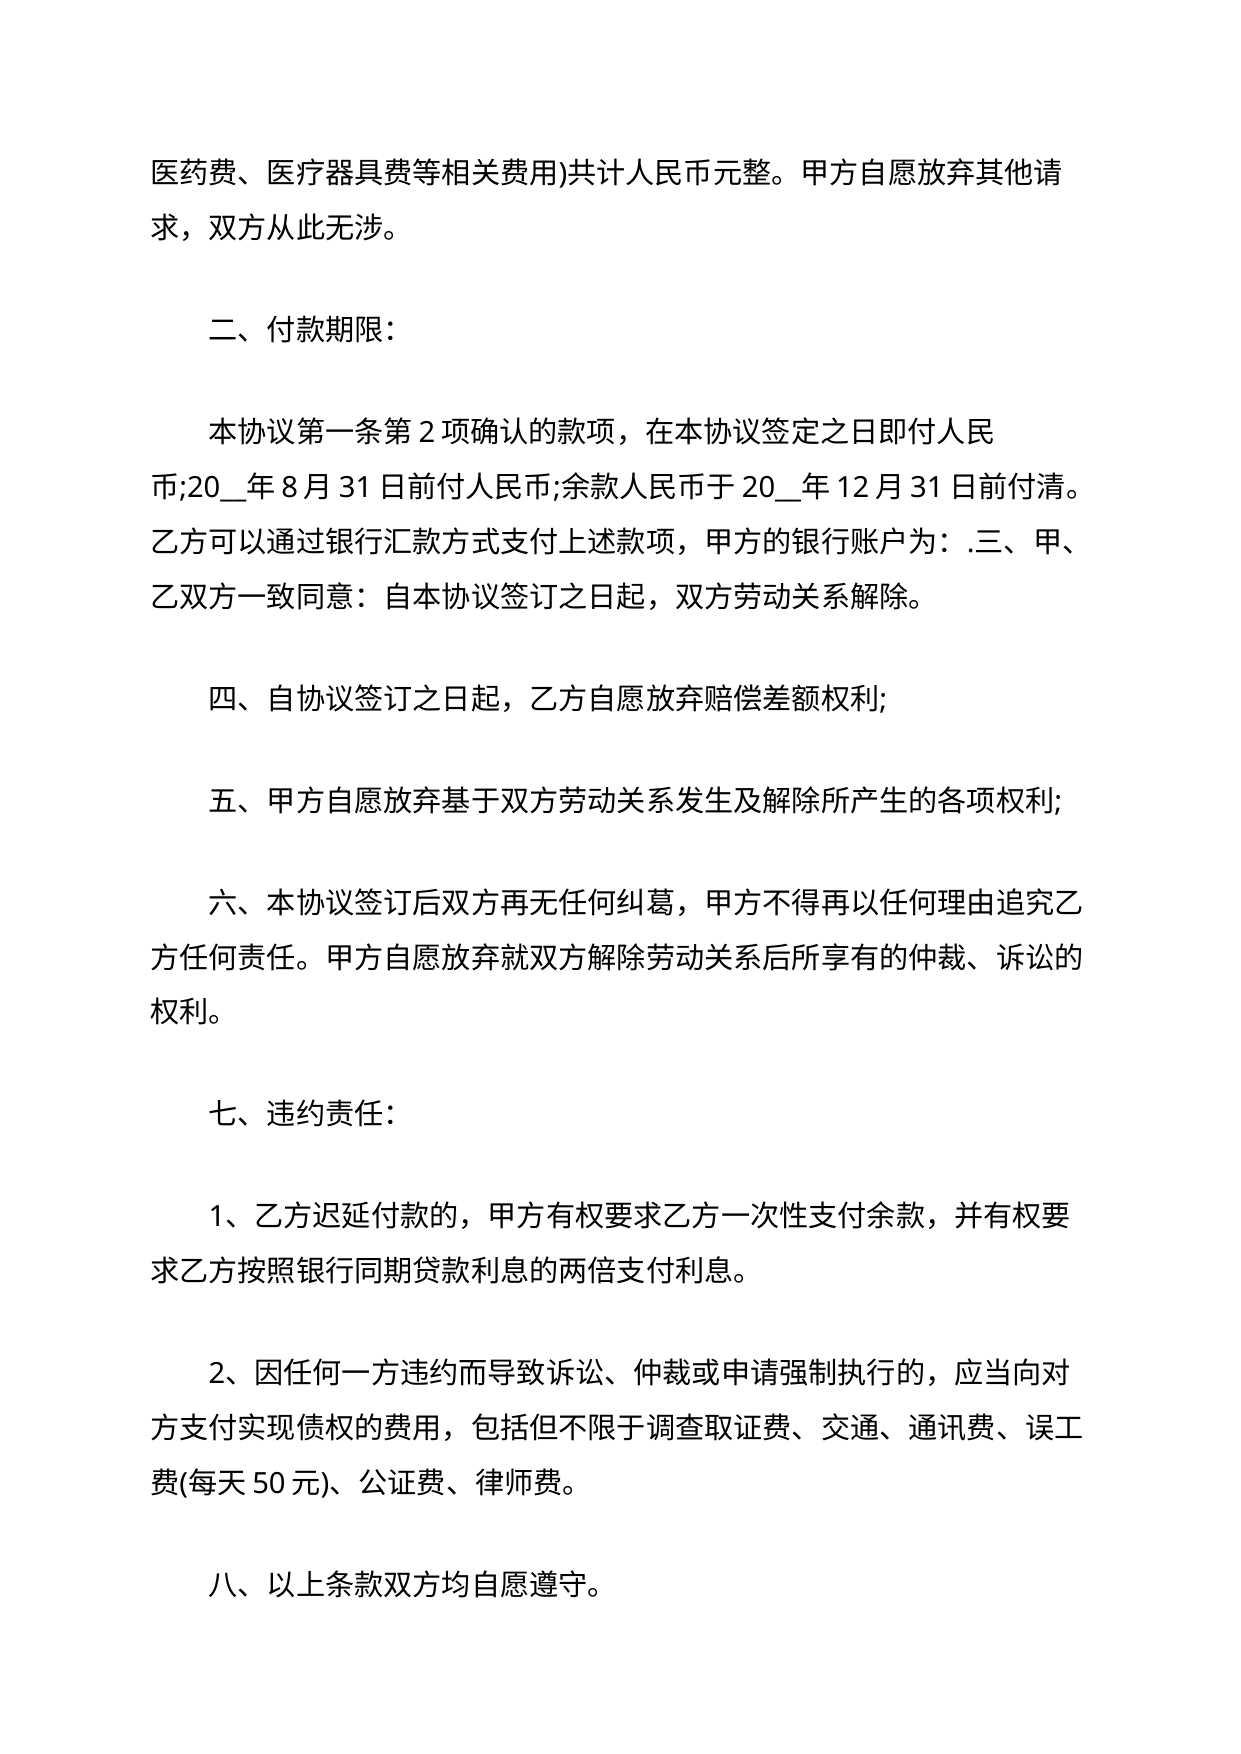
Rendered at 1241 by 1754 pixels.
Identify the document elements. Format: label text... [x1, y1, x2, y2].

text 2、因任何一方违约而导致诉讼、仲裁或申请强制执行的，应当向对方支付实现债权的费用，包括但不限于调查取证费、交通、通讯费、误工费(每天50元)、公证费、律师费。 [150, 1349, 1090, 1502]
text 八、以上条款双方均自愿遵守。 [150, 1561, 1090, 1603]
text 四、自协议签订之日起，乙方自愿放弃赔偿差额权利; [150, 675, 1090, 718]
text 五、甲方自愿放弃基于双方劳动关系发生及解除所产生的各项权利; [150, 777, 1090, 820]
text 六、本协议签订后双方再无任何纠葛，甲方不得再以任何理由追究乙方任何责任。甲方自愿放弃就双方解除劳动关系后所享有的仲裁、诉讼的权利。 [150, 879, 1090, 1031]
text 1、乙方迟延付款的，甲方有权要求乙方一次性支付余款，并有权要求乙方按照银行同期贷款利息的两倍支付利息。 [150, 1193, 1090, 1290]
text 二、付款期限： [150, 307, 1090, 349]
text 本协议第一条第2项确认的款项，在本协议签定之日即付人民币;20__年8月31日前付人民币;余款人民币于20__年12月31日前付清。乙方可以通过银行汇款方式支付上述款项，甲方的银行账户为：.三、甲、乙双方一致同意：自本协议签订之日起，双方劳动关系解除。 [150, 408, 1090, 616]
text 七、违约责任： [150, 1091, 1090, 1133]
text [150, 150, 1090, 247]
